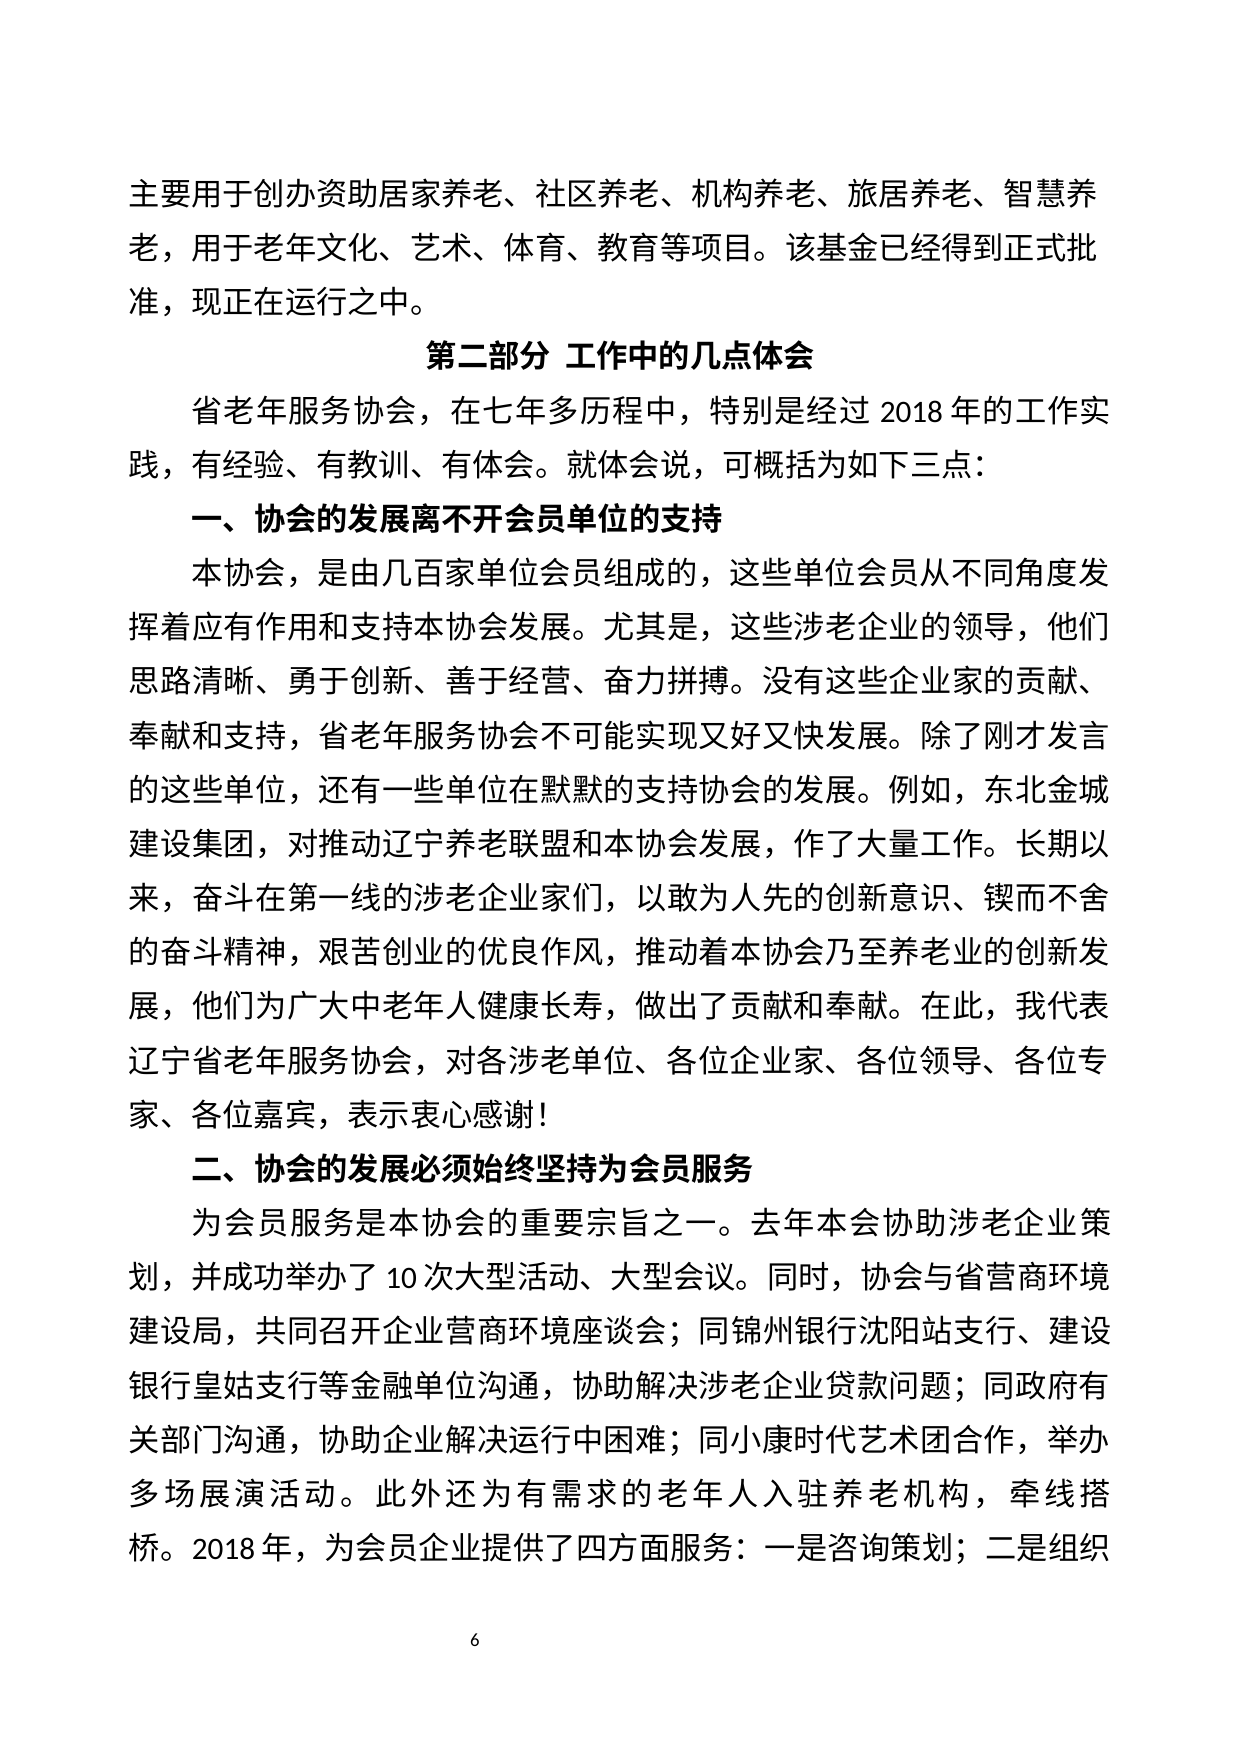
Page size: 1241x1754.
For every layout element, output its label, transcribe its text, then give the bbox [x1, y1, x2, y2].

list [129, 1191, 1111, 1570]
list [129, 162, 1111, 324]
list 二、协会的发展必须始终坚持为会员服务 [129, 1137, 1111, 1191]
list 省老年服务协会，在七年多历程中，特别是经过2018年的工作实践，有经验、有教训、有体会。就体会说，可概括为如下三点： [129, 379, 1111, 487]
list 协会的发展离不开会员单位的支持 [129, 487, 1111, 541]
list 本协会，是由几百家单位会员组成的，这些单位会员从不同角度发挥着应有作用和支持本协会发展。尤其是，这些涉老企业的领导，他们思路清晰、勇于创新、善于经营、奋力拼搏。没有这些企业家的贡献、奉献和支持，省老年服务协会不可能实现又好又快发展。除了刚才发言的这些单位，还有一些单位在默默的支持协会的发展。例如，东北金城建设集团，对推动辽宁养老联盟和本协会发展，作了大量工作。长期以来，奋斗在第一线的涉老企业家们，以敢为人先的创新意识、锲而不舍的奋斗精神，艰苦创业的优良作风，推动着本协会乃至养老业的创新发展，他们为广大中老年人健康长寿，做出了贡献和奉献。在此，我代表辽宁省老年服务协会，对各涉老单位、各位企业家、各位领导、各位专家、各位嘉宾，表示衷心感谢！ [129, 541, 1111, 1137]
list 第二部分 工作中的几点体会 [129, 324, 1111, 379]
